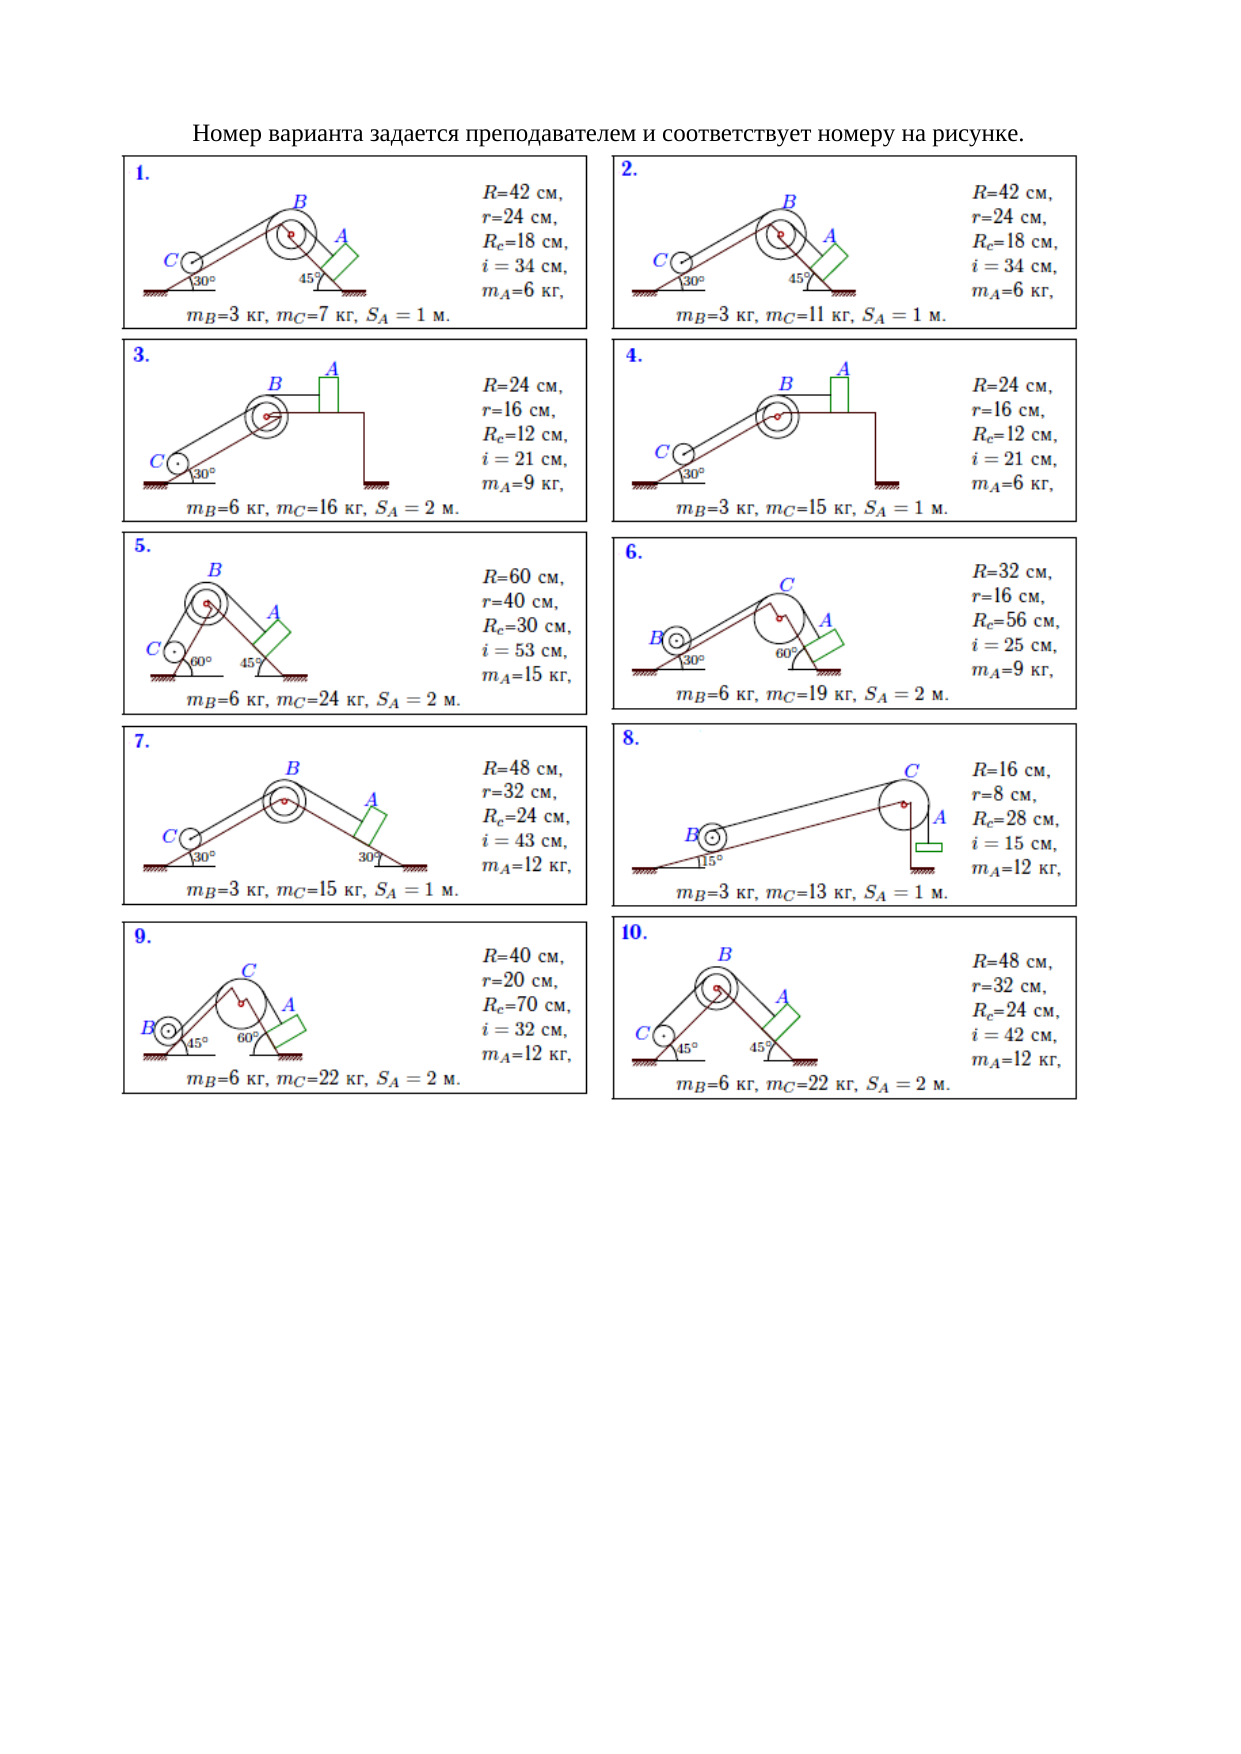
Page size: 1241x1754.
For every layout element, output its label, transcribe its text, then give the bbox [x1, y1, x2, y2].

picture [118, 151, 1092, 1120]
